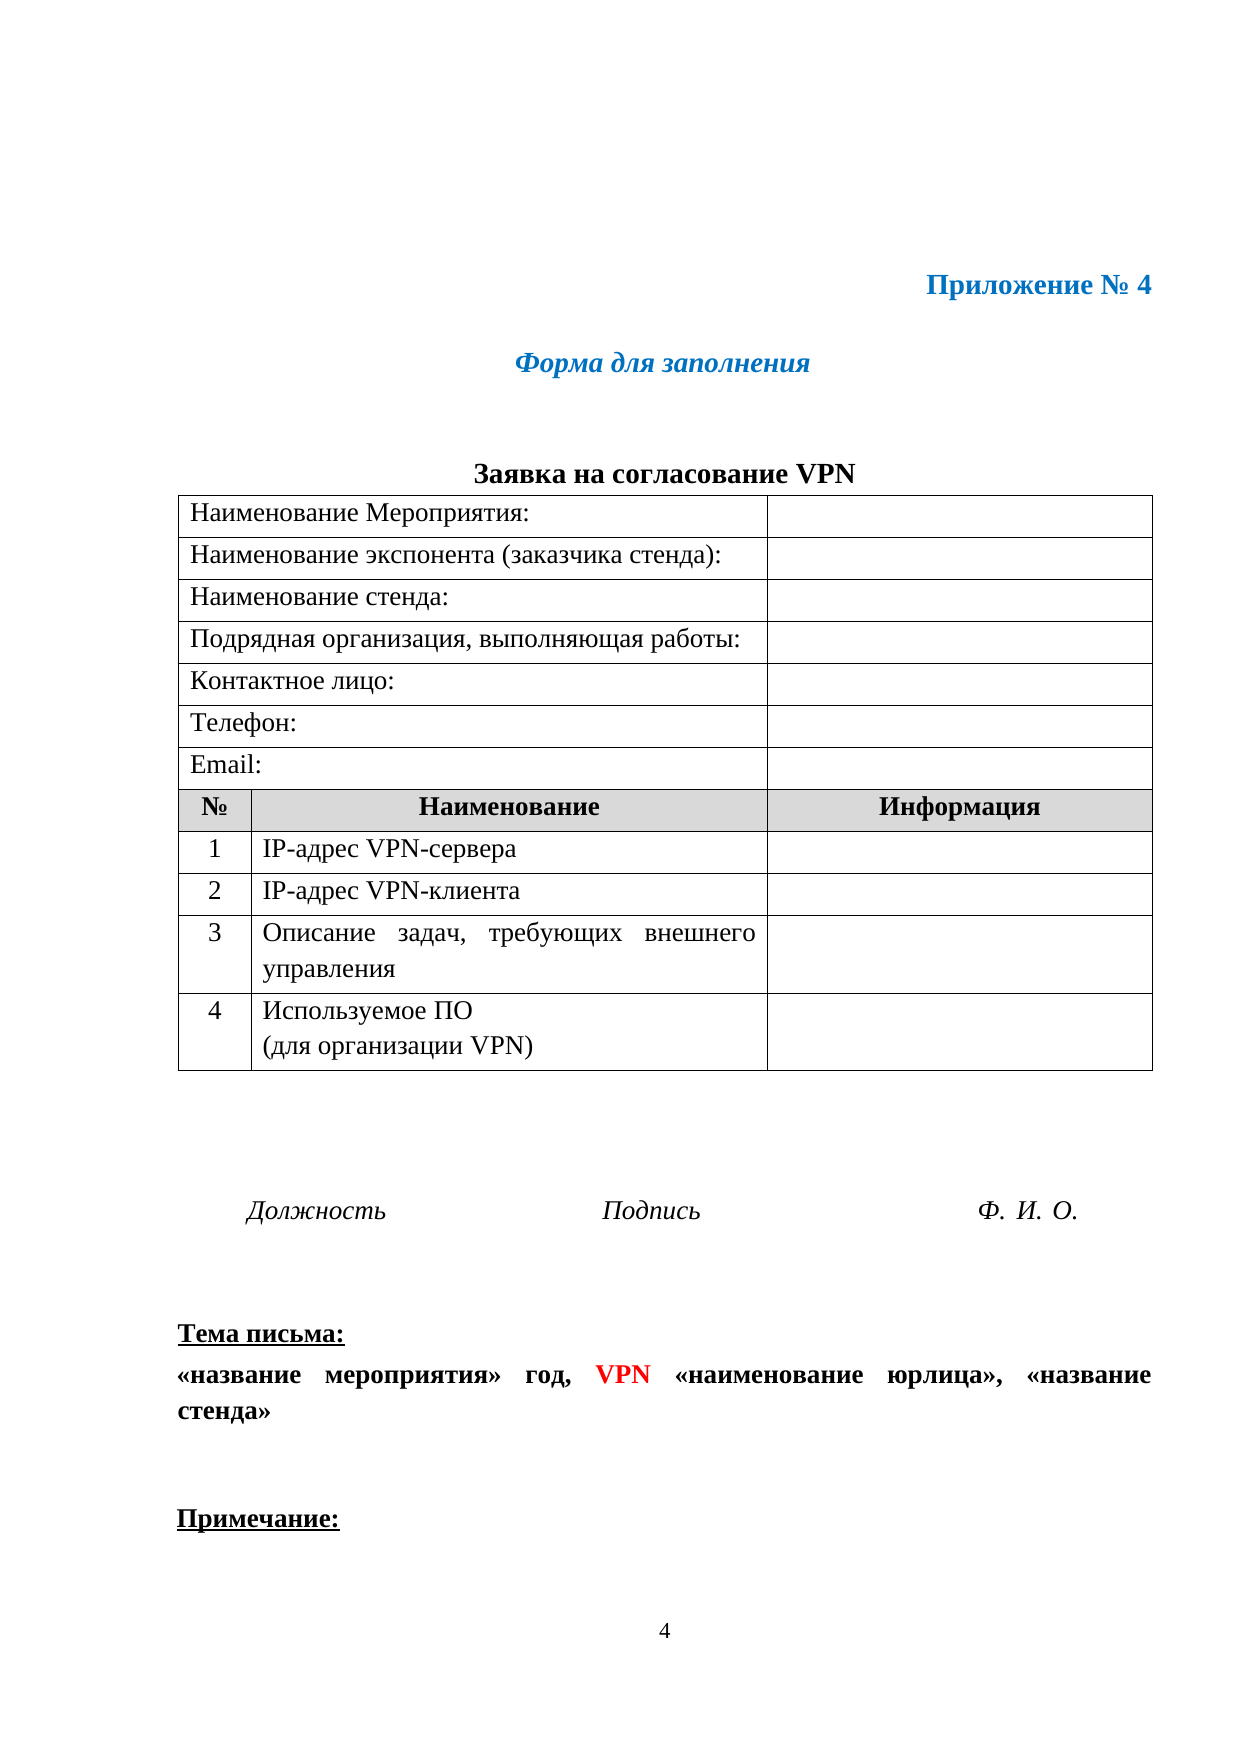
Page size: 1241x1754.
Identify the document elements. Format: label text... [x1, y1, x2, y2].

table_cell Наименование стенда: [179, 580, 767, 621]
table_header Наименование Мероприятия: [179, 496, 767, 537]
table_cell 3 [179, 916, 251, 993]
table_cell 1 [179, 832, 251, 873]
table_cell [768, 706, 1152, 747]
table_cell [768, 580, 1152, 621]
table_cell Описание задач, требующих внешнего управления [252, 916, 767, 993]
table_cell [768, 832, 1152, 873]
table_cell Телефон: [179, 706, 767, 747]
table_cell IP-адрес VPN-сервера [252, 832, 767, 873]
text Приложение № 4 [176, 267, 1152, 301]
table_cell Наименование [252, 790, 767, 831]
table_cell Контактное лицо: [179, 664, 767, 705]
table_cell Наименование экспонента (заказчика стенда): [179, 538, 767, 579]
text «название мероприятия» год, VPN «наименование юрлица», «название стенда» [176, 1358, 1152, 1425]
text Форма для заполнения [176, 345, 1152, 378]
table_cell [768, 622, 1152, 663]
text Примечание: [176, 1502, 1152, 1533]
table_cell [768, 748, 1152, 789]
table_cell [768, 994, 1152, 1070]
table_cell 2 [179, 874, 251, 915]
table_cell Информация [768, 790, 1152, 831]
text Тема письма: [177, 1317, 1151, 1348]
table_cell Используемое ПО (для организации VPN) [252, 994, 767, 1070]
table_cell 4 [179, 994, 251, 1070]
table_cell IP-адрес VPN-клиента [252, 874, 767, 915]
table_cell [768, 874, 1152, 915]
table_cell [768, 916, 1152, 993]
table_cell [768, 664, 1152, 705]
table_header [768, 496, 1152, 537]
table_cell Email: [179, 748, 767, 789]
table_cell № [179, 790, 251, 831]
text Заявка на согласование VPN [177, 456, 1152, 490]
table_cell [768, 538, 1152, 579]
text Должность Подпись Ф. И. О. [177, 1194, 1151, 1225]
table_cell Подрядная организация, выполняющая работы: [179, 622, 767, 663]
